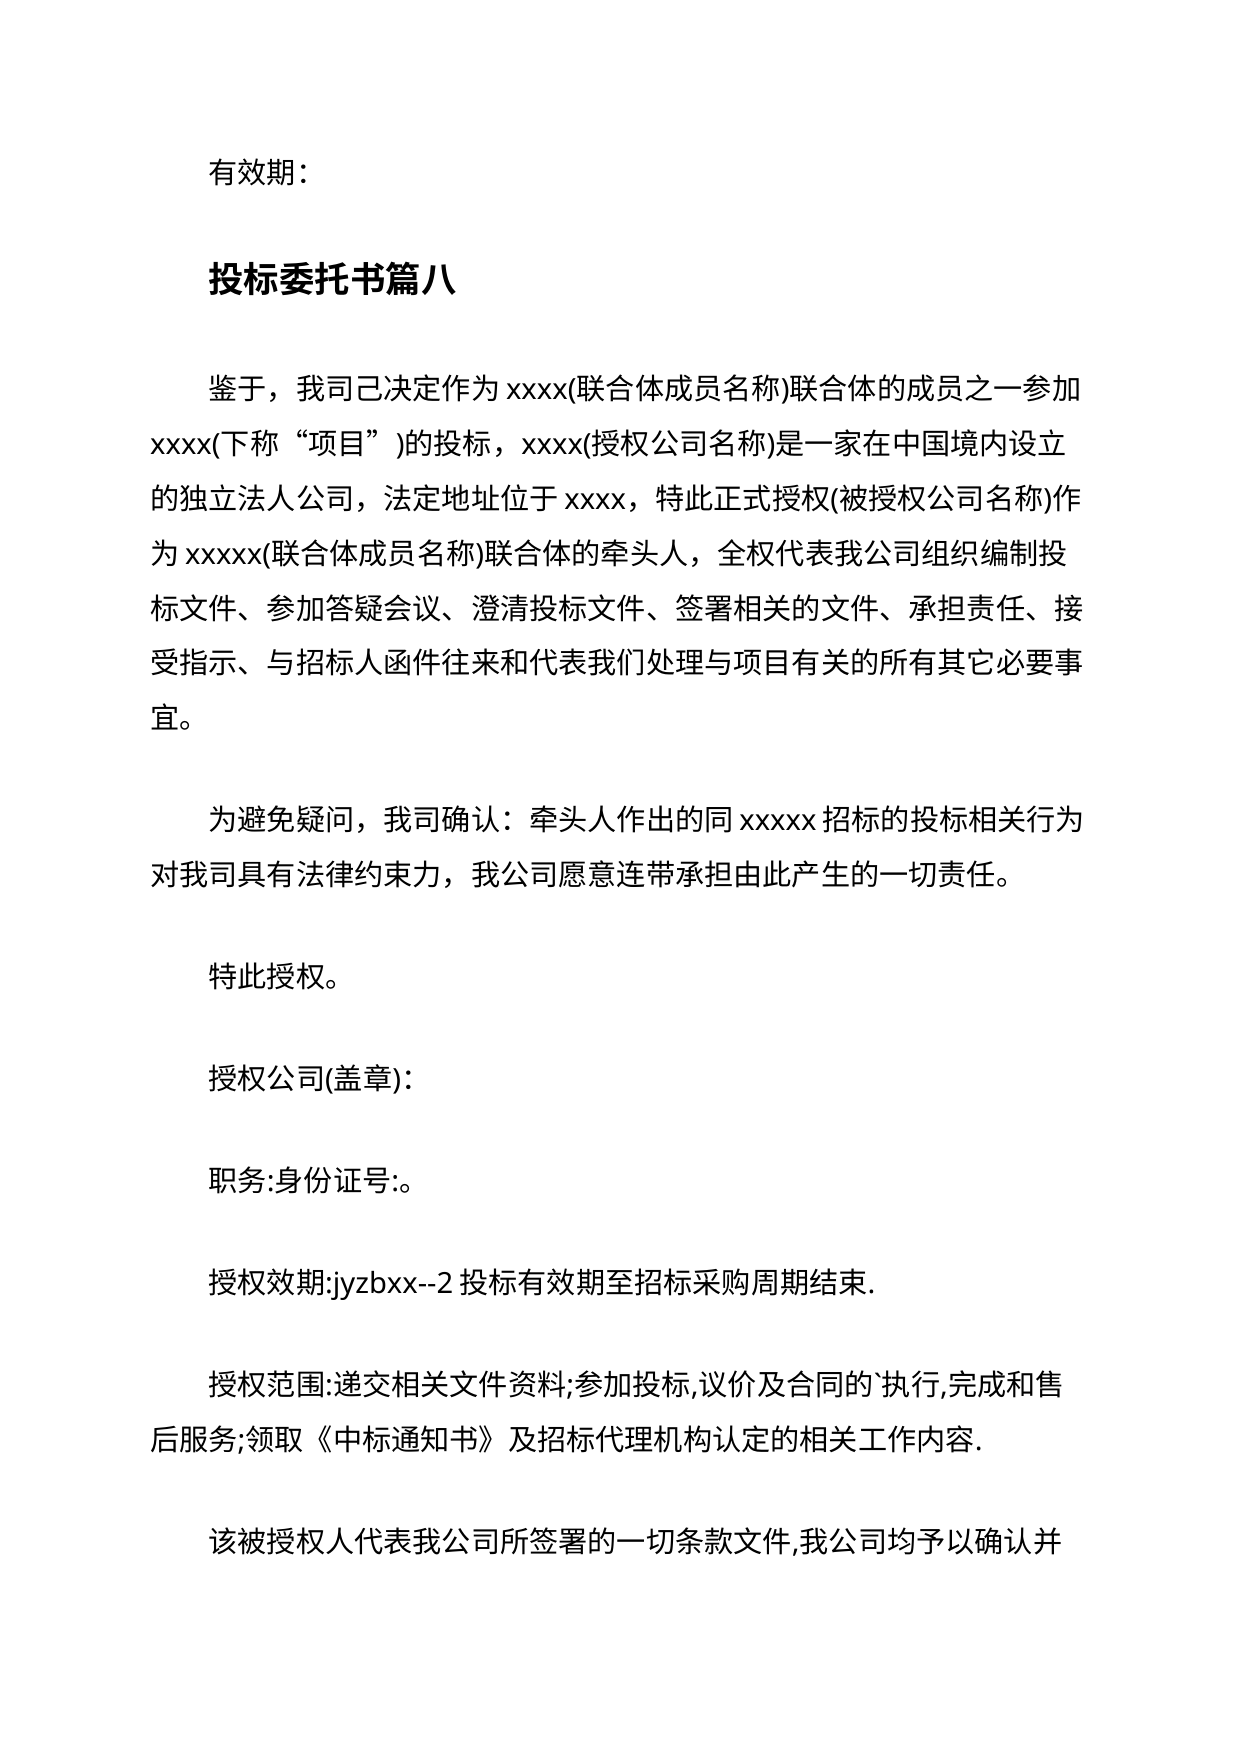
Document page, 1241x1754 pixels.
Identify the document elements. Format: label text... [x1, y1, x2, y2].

text 特此授权。 [150, 953, 1090, 996]
text 授权效期:jyzbxx--2投标有效期至招标采购周期结束. [150, 1259, 1090, 1302]
text 鉴于，我司己决定作为xxxx(联合体成员名称)联合体的成员之一参加xxxx(下称“项目”)的投标，xxxx(授权公司名称)是一家在中国境内设立的独立法人公司，法定地址位于xxxx，特此正式授权(被授权公司名称)作为xxxxx(联合体成员名称)联合体的牵头人，全权代表我公司组织编制投标文件、参加答疑会议、澄清投标文件、签署相关的文件、承担责任、接受指示、与招标人函件往来和代表我们处理与项目有关的所有其它必要事宜。 [150, 365, 1090, 737]
text 有效期： [150, 150, 1090, 192]
text 授权范围:递交相关文件资料;参加投标,议价及合同的`执行,完成和售后服务;领取《中标通知书》及招标代理机构认定的相关工作内容. [150, 1361, 1090, 1459]
text 投标委托书篇八 [150, 252, 1090, 303]
text 为避免疑问，我司确认：牵头人作出的同xxxxx招标的投标相关行为对我司具有法律约束力，我公司愿意连带承担由此产生的一切责任。 [150, 797, 1090, 894]
text 授权公司(盖章)： [150, 1055, 1090, 1098]
text 职务:身份证号:。 [150, 1157, 1090, 1200]
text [150, 1518, 1090, 1561]
